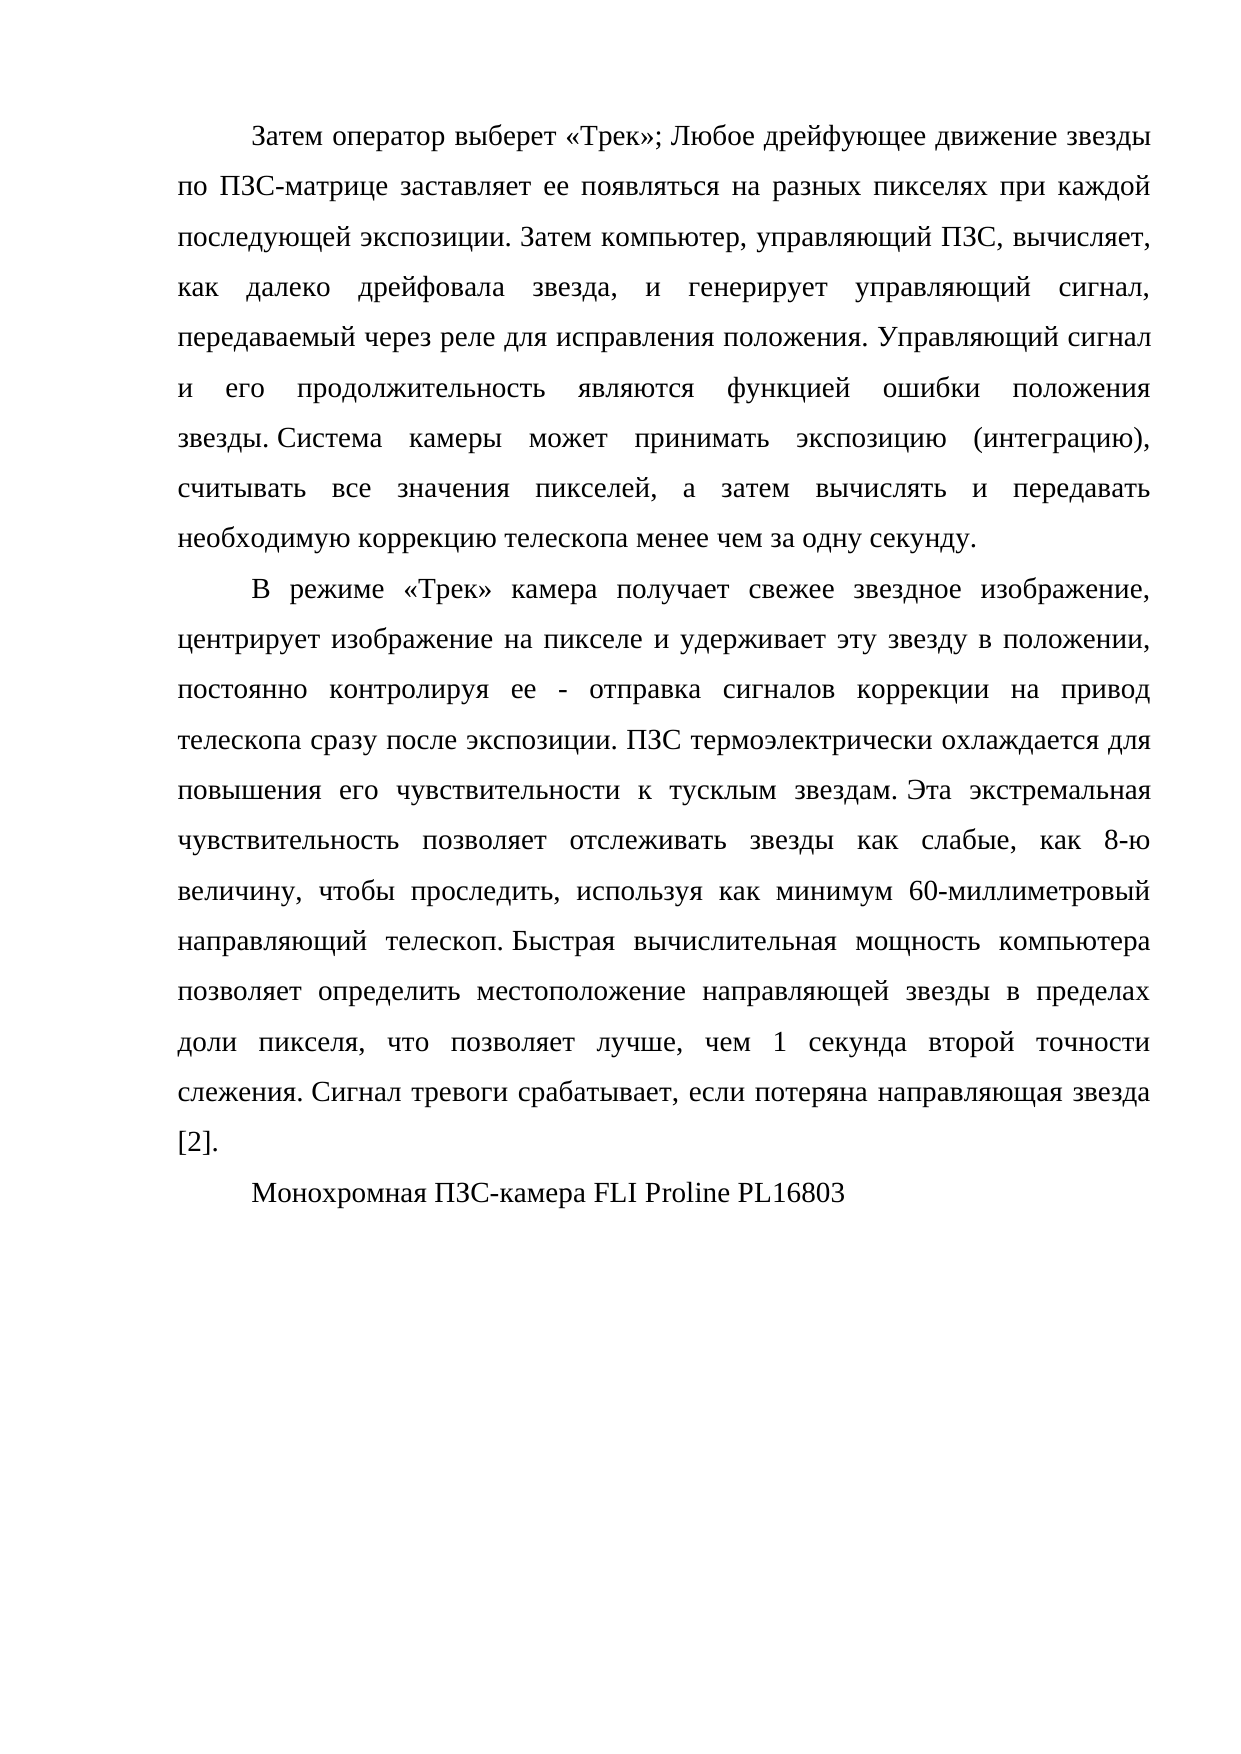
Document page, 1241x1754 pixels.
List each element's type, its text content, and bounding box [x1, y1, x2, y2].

text В режиме «Трек» камера получает свежее звездное изображение, центрирует изображение на пикселе и удерживает эту звезду в положении, постоянно контролируя ее - отправка сигналов коррекции на привод телескопа сразу после экспозиции. ПЗС термоэлектрически охлаждается для повышения его чувствительности к тусклым звездам. Эта экстремальная чувствительность позволяет отслеживать звезды как слабые, как 8-ю величину, чтобы проследить, используя как минимум 60-миллиметровый направляющий телескоп. Быстрая вычислительная мощность компьютера позволяет определить местоположение направляющей звезды в пределах доли пикселя, что позволяет лучше, чем 1 секунда второй точности слежения. Сигнал тревоги срабатывает, если потеряна направляющая звезда [2]. [177, 571, 1152, 1158]
text Затем оператор выберет «Трек»; Любое дрейфующее движение звезды по ПЗС-матрице заставляет ее появляться на разных пикселях при каждой последующей экспозиции. Затем компьютер, управляющий ПЗС, вычисляет, как далеко дрейфовала звезда, и генерирует управляющий сигнал, передаваемый через реле для исправления положения. Управляющий сигнал и его продолжительность являются функцией ошибки положения звезды. Система камеры может принимать экспозицию (интеграцию), считывать все значения пикселей, а затем вычислять и передавать необходимую коррекцию телескопа менее чем за одну секунду. [177, 118, 1152, 554]
text Монохромная ПЗС-камера FLI Proline PL16803 [177, 1175, 1152, 1208]
